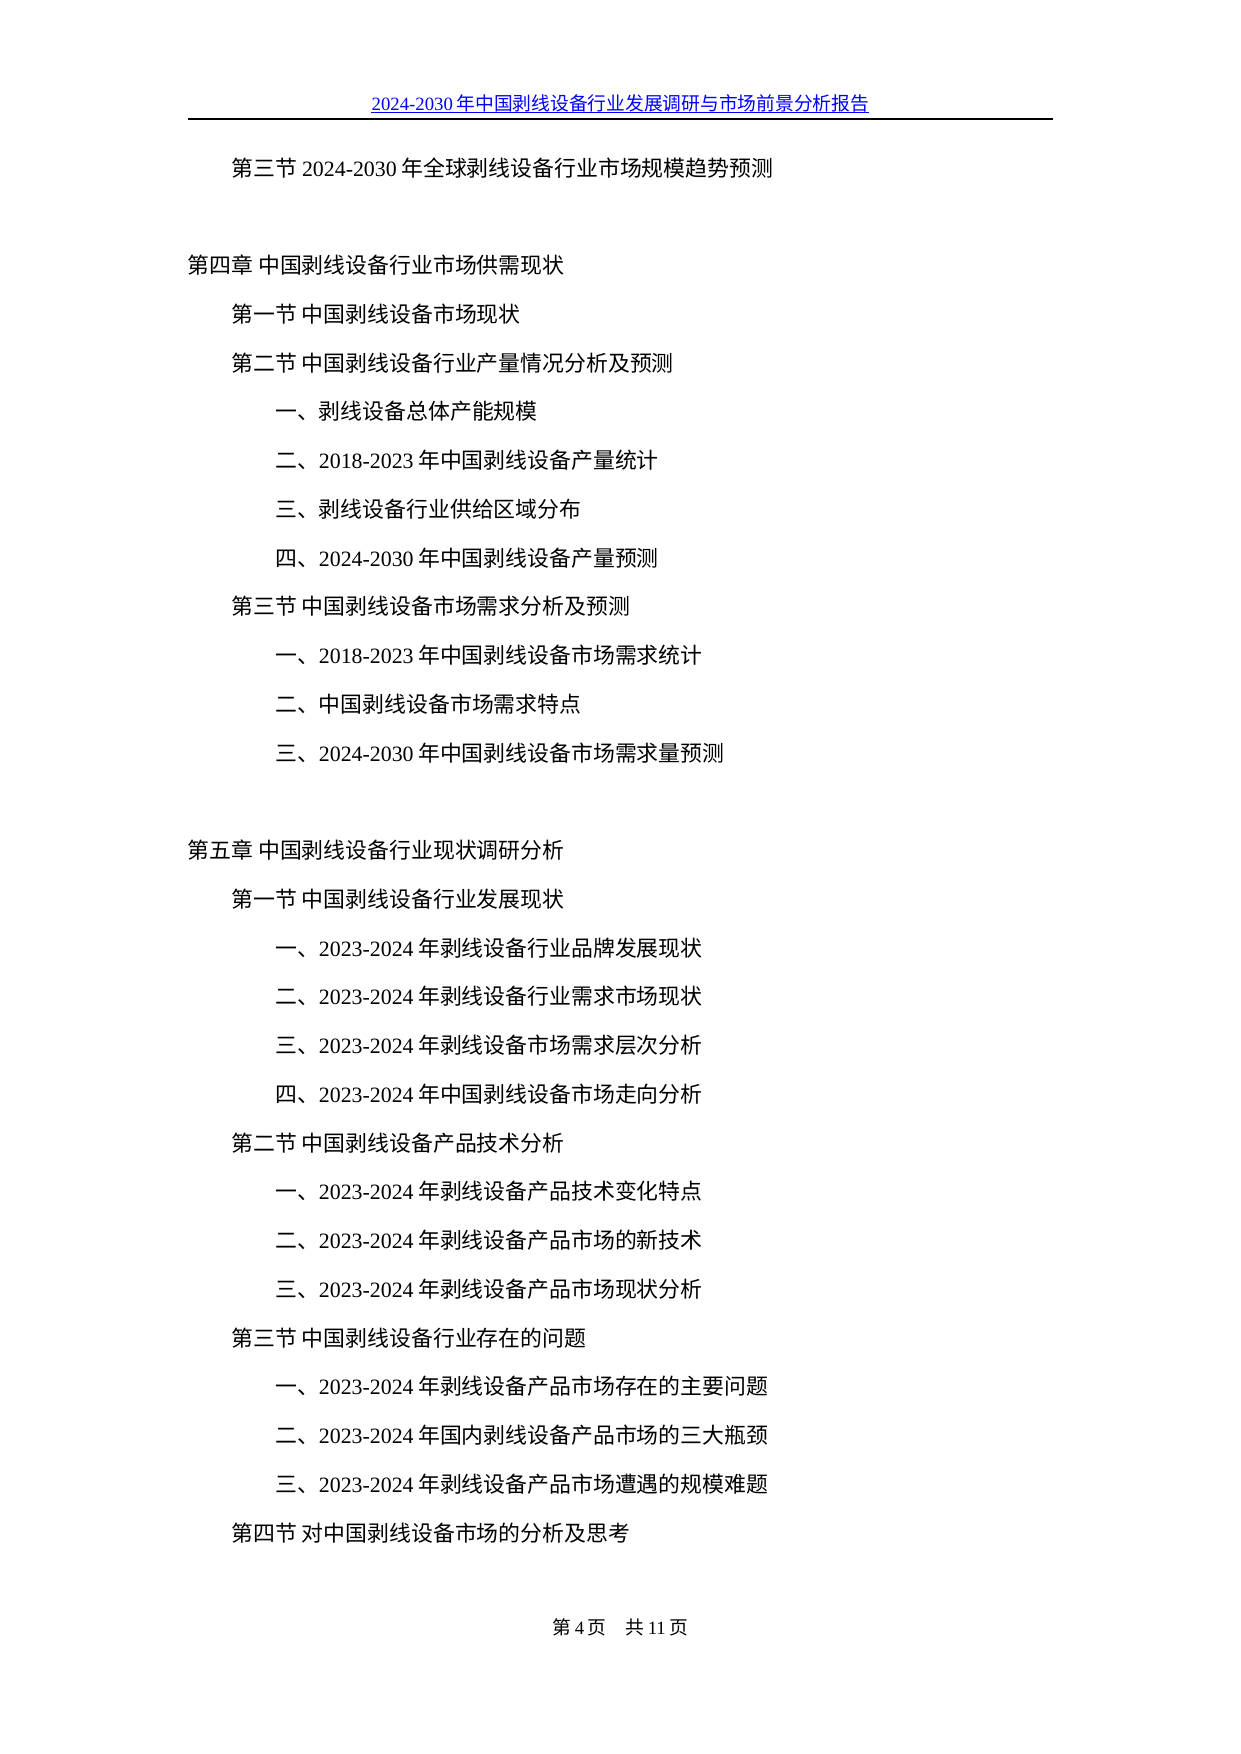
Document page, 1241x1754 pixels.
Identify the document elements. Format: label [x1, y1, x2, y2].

text [187, 150, 1053, 1548]
